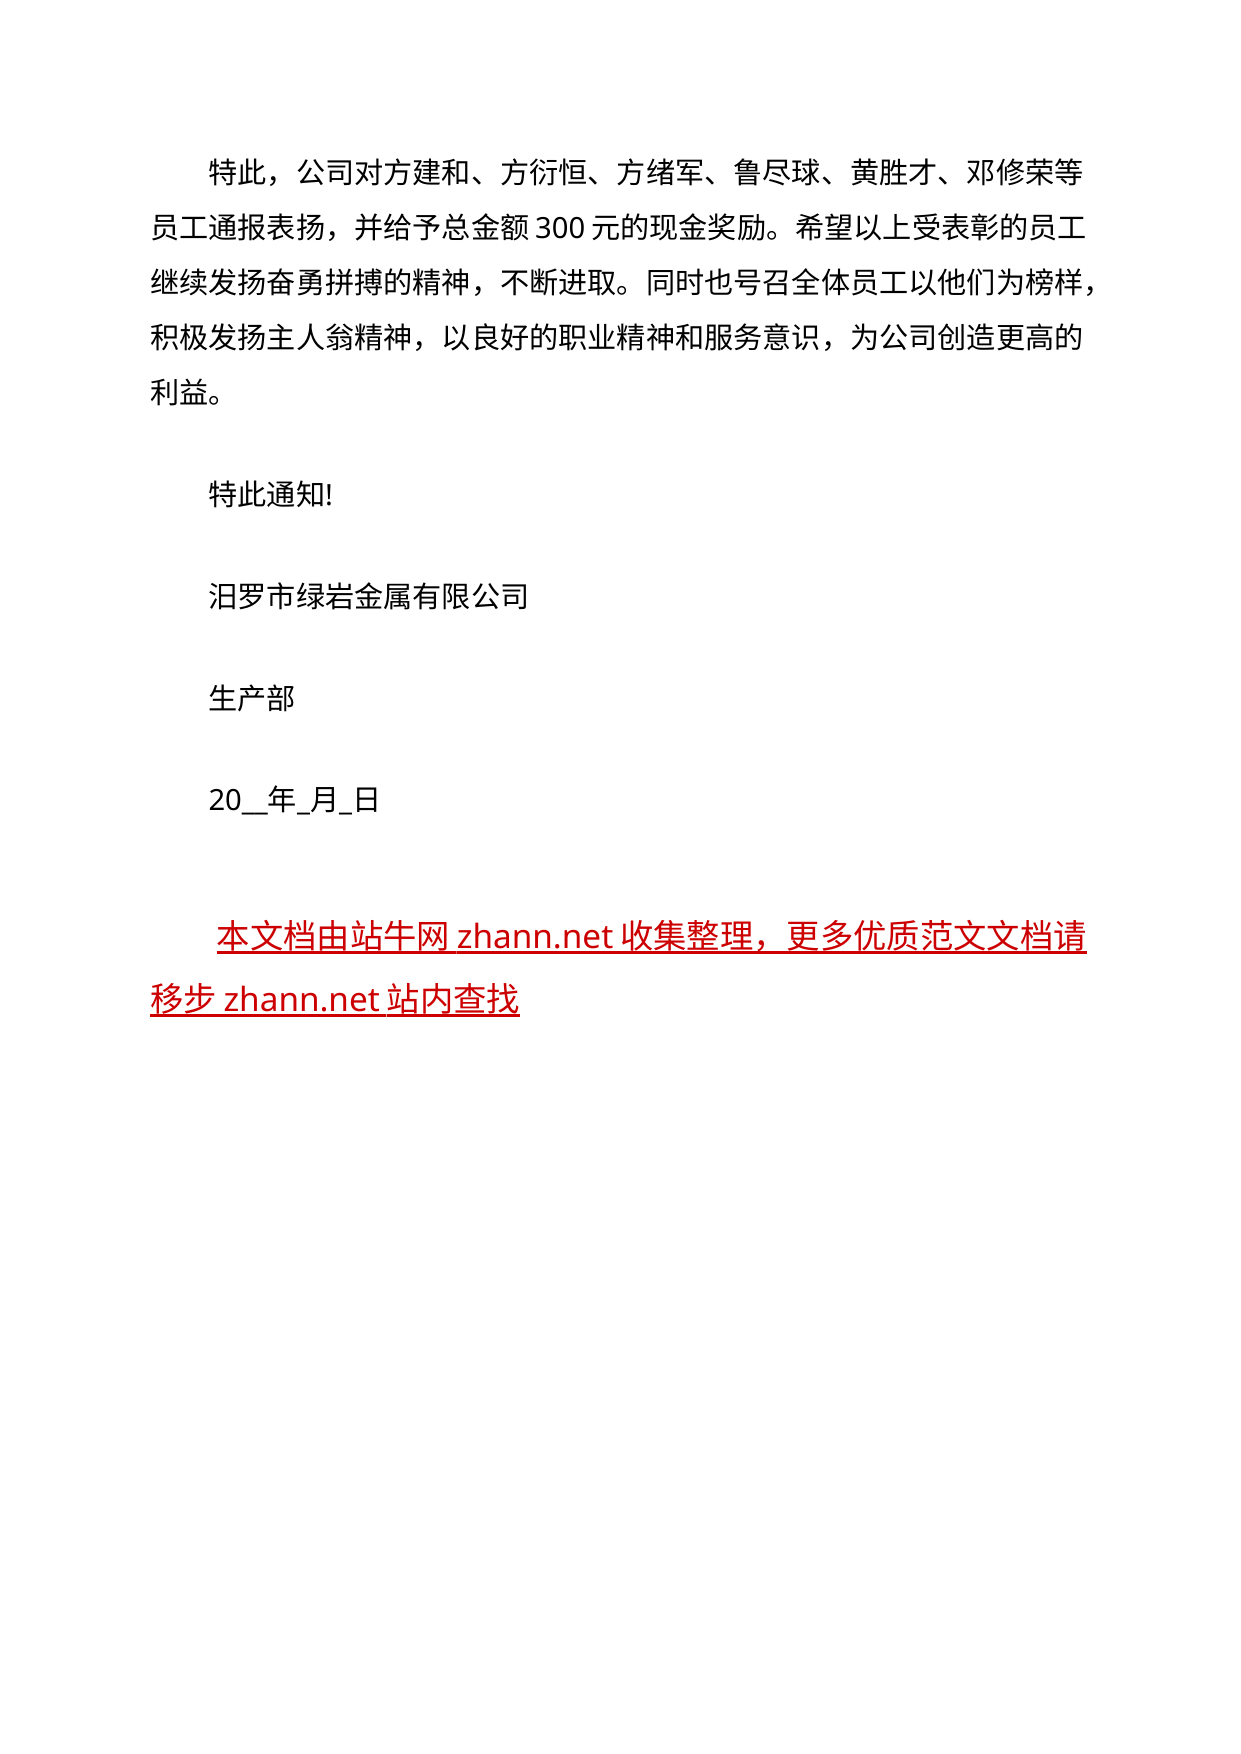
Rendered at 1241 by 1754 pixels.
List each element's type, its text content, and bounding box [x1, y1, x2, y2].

text 特此通知! [150, 471, 1090, 514]
text 20__年_月_日 [150, 777, 1090, 819]
text 本文档由站牛网zhann.net收集整理，更多优质范文文档请移步zhann.net站内查找 [150, 910, 1090, 1021]
text 汨罗市绿岩金属有限公司 [150, 573, 1090, 616]
text 生产部 [150, 675, 1090, 717]
text 特此，公司对方建和、方衍恒、方绪军、鲁尽球、黄胜才、邓修荣等员工通报表扬，并给予总金额300元的现金奖励。希望以上受表彰的员工继续发扬奋勇拼搏的精神，不断进取。同时也号召全体员工以他们为榜样，积极发扬主人翁精神，以良好的职业精神和服务意识，为公司创造更高的利益。 [150, 150, 1090, 412]
